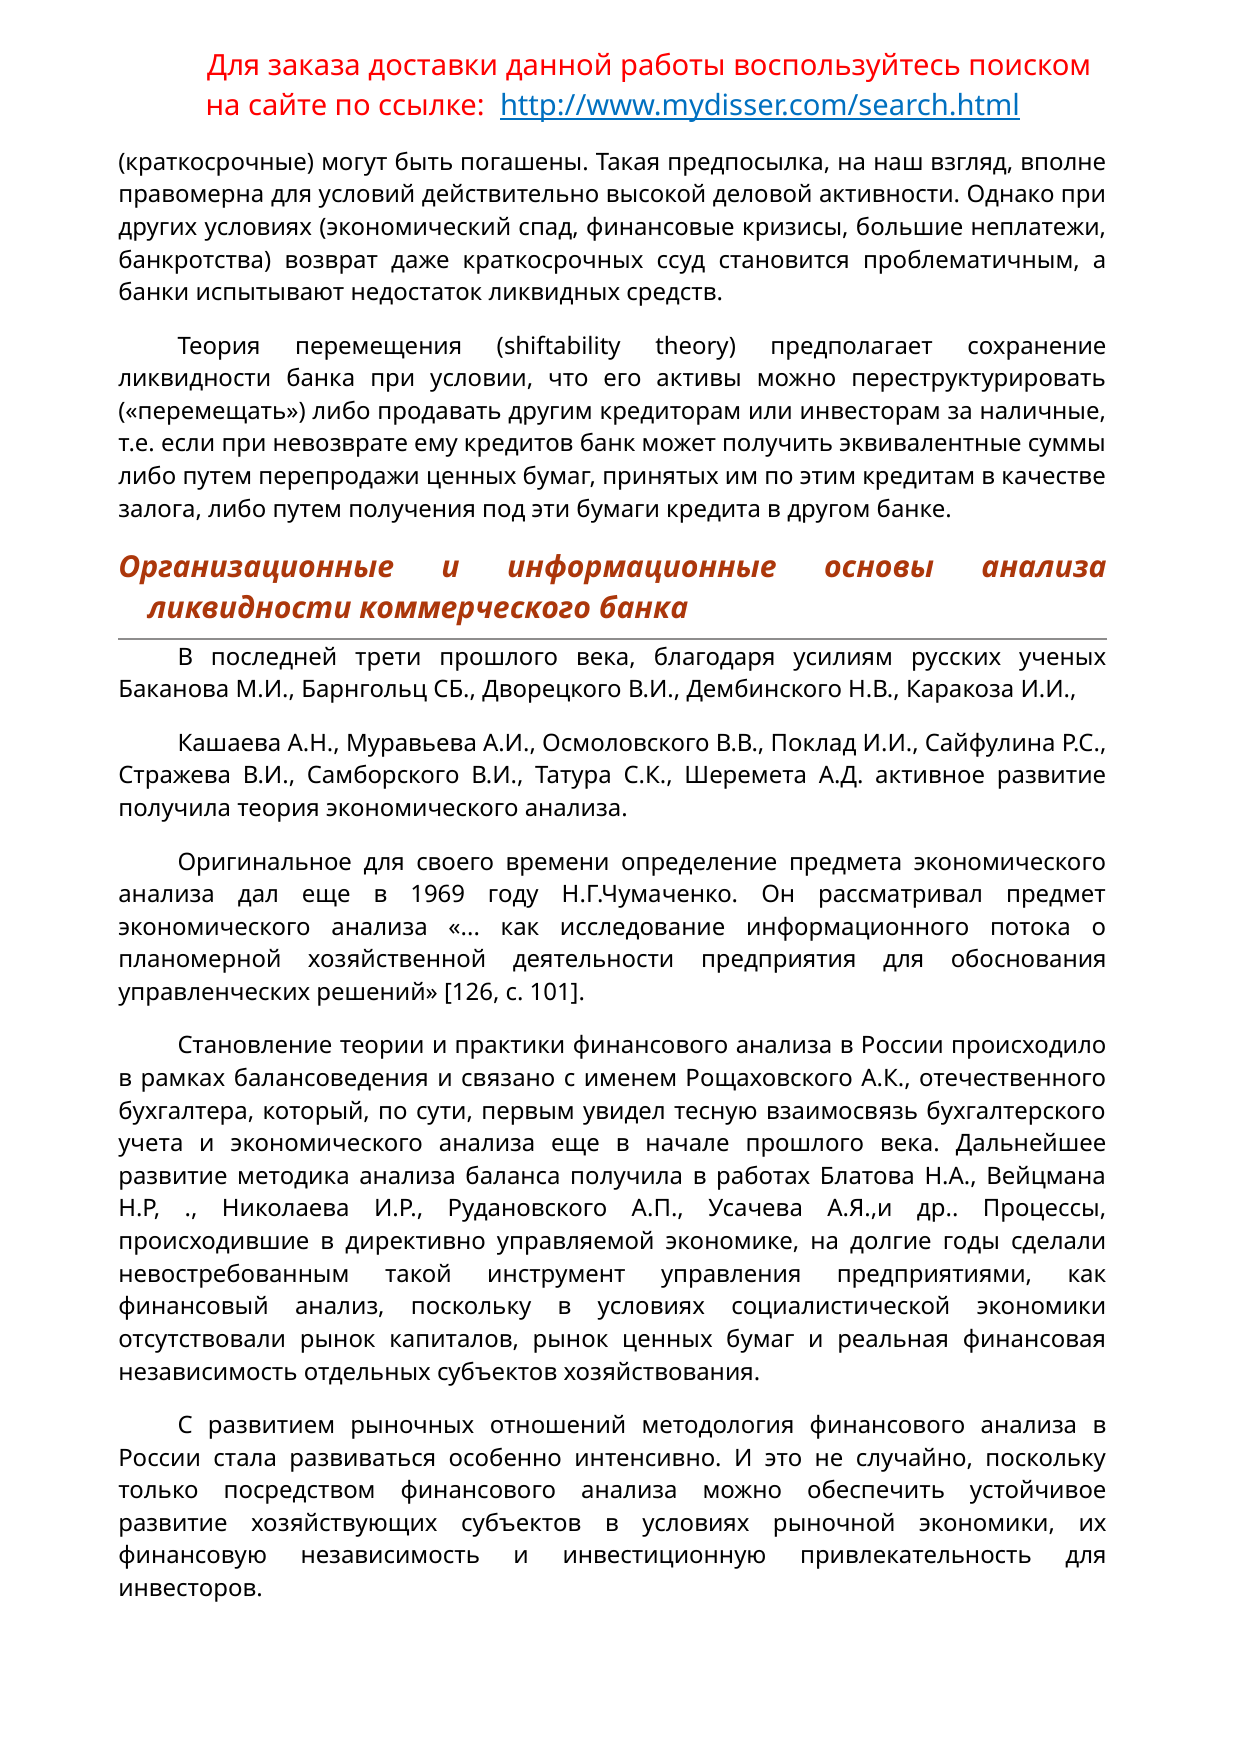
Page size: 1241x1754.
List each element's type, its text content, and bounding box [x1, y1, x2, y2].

subtitle Организационные и информационные основы анализа ликвидности коммерческого банка [118, 545, 1107, 638]
